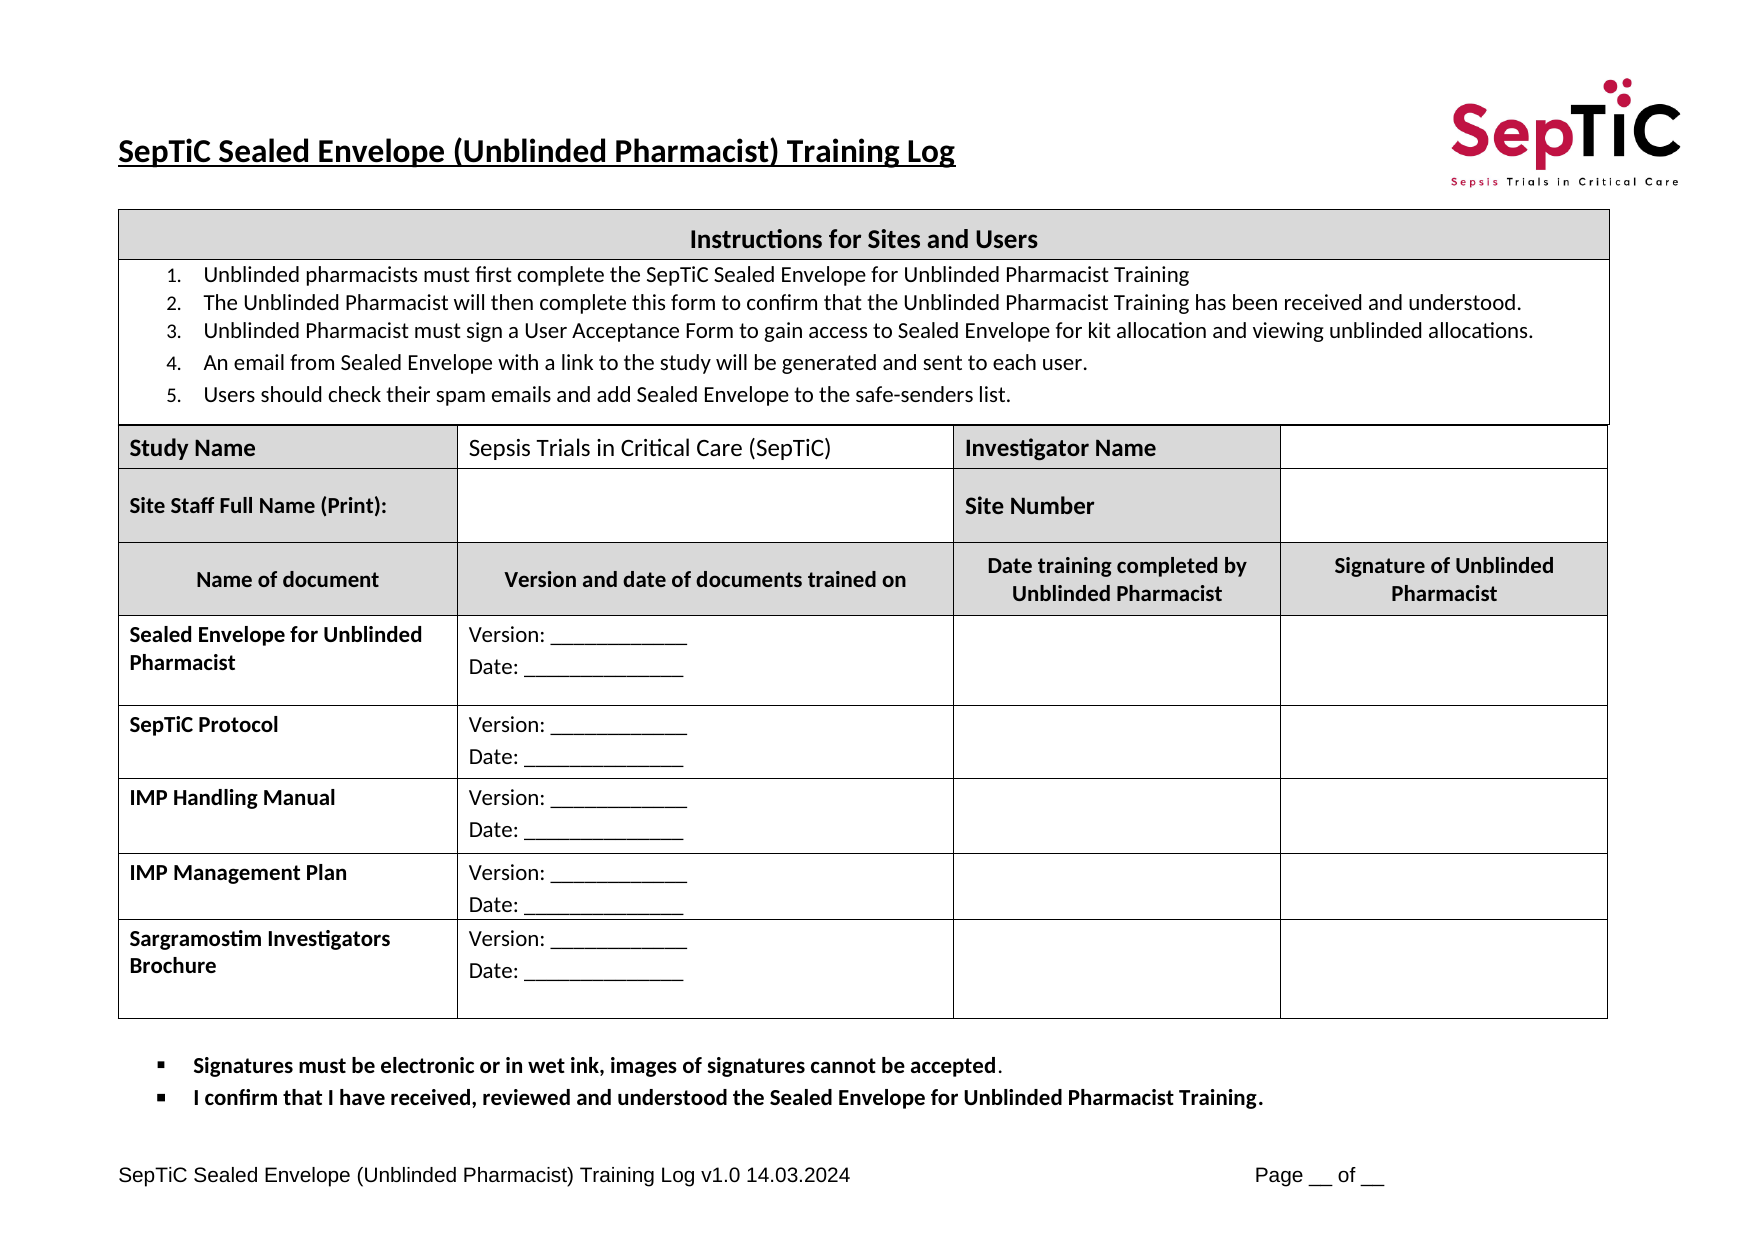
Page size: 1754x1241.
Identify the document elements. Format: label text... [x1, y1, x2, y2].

table_cell [954, 779, 1280, 853]
table_cell [954, 706, 1280, 778]
table_cell Version: ____________ Date: ______________ [458, 854, 953, 918]
table_cell Site Staff Full Name (Print): [119, 469, 457, 542]
table_cell [1281, 779, 1607, 853]
table_cell [954, 616, 1280, 704]
table_cell [954, 920, 1280, 1018]
table_header Investigator Name [954, 426, 1280, 468]
table_cell Name of document [119, 543, 457, 615]
table_cell [1281, 706, 1607, 778]
table_cell Version: ____________ Date: ______________ [458, 779, 953, 853]
table_cell Version: ____________ Date: ______________ [458, 616, 953, 704]
table_cell [458, 469, 953, 542]
list I confirm that I have received, reviewed and understood the Sealed Envelope for Unblinded Pharmacist Training. [156, 1083, 1672, 1111]
table_cell IMP Handling Manual [119, 779, 457, 853]
table_cell Site Number [954, 469, 1280, 542]
list Signatures must be electronic or in wet ink, images of signatures cannot be accepted. [156, 1051, 1672, 1079]
table_cell Unblinded pharmacists must first complete the SepTiC Sealed Envelope for Unblinded Pharmacist Training The Unblinded Pharmacist will then complete this form to confirm that the Unblinded Pharmacist Training has been received and understood. Unblinded Pharmacist must sign a User Acceptance Form to gain access to Sealed Envelope for kit allocation and viewing unblinded allocations. An email from Sealed Envelope with a link to the study will be generated and sent to each user. Users should check their spam emails and add Sealed Envelope to the safe-senders list. [119, 260, 1609, 424]
table_header Sepsis Trials in Critical Care (SepTiC) [458, 426, 953, 468]
table_cell [954, 854, 1280, 918]
table_cell Version: ____________ Date: ______________ [458, 920, 953, 1018]
table_header Instructions for Sites and Users [119, 210, 1609, 259]
text SepTiC Sealed Envelope (Unblinded Pharmacist) Training Log [118, 130, 1431, 171]
table_header [1281, 426, 1607, 468]
table_cell Version: ____________ Date: ______________ [458, 706, 953, 778]
table_cell Version and date of documents trained on [458, 543, 953, 615]
table_cell [1281, 469, 1607, 542]
table_header Study Name [119, 426, 457, 468]
table_cell Sealed Envelope for Unblinded Pharmacist [119, 616, 457, 704]
picture [1431, 58, 1700, 209]
table_cell Signature of Unblinded Pharmacist [1281, 543, 1607, 615]
table_cell IMP Management Plan [119, 854, 457, 918]
table_cell SepTiC Protocol [119, 706, 457, 778]
table_cell [1281, 854, 1607, 918]
table_cell [1281, 616, 1607, 704]
table_cell Sargramostim Investigators Brochure [119, 920, 457, 1018]
table_cell [1281, 920, 1607, 1018]
table_cell Date training completed by Unblinded Pharmacist [954, 543, 1280, 615]
